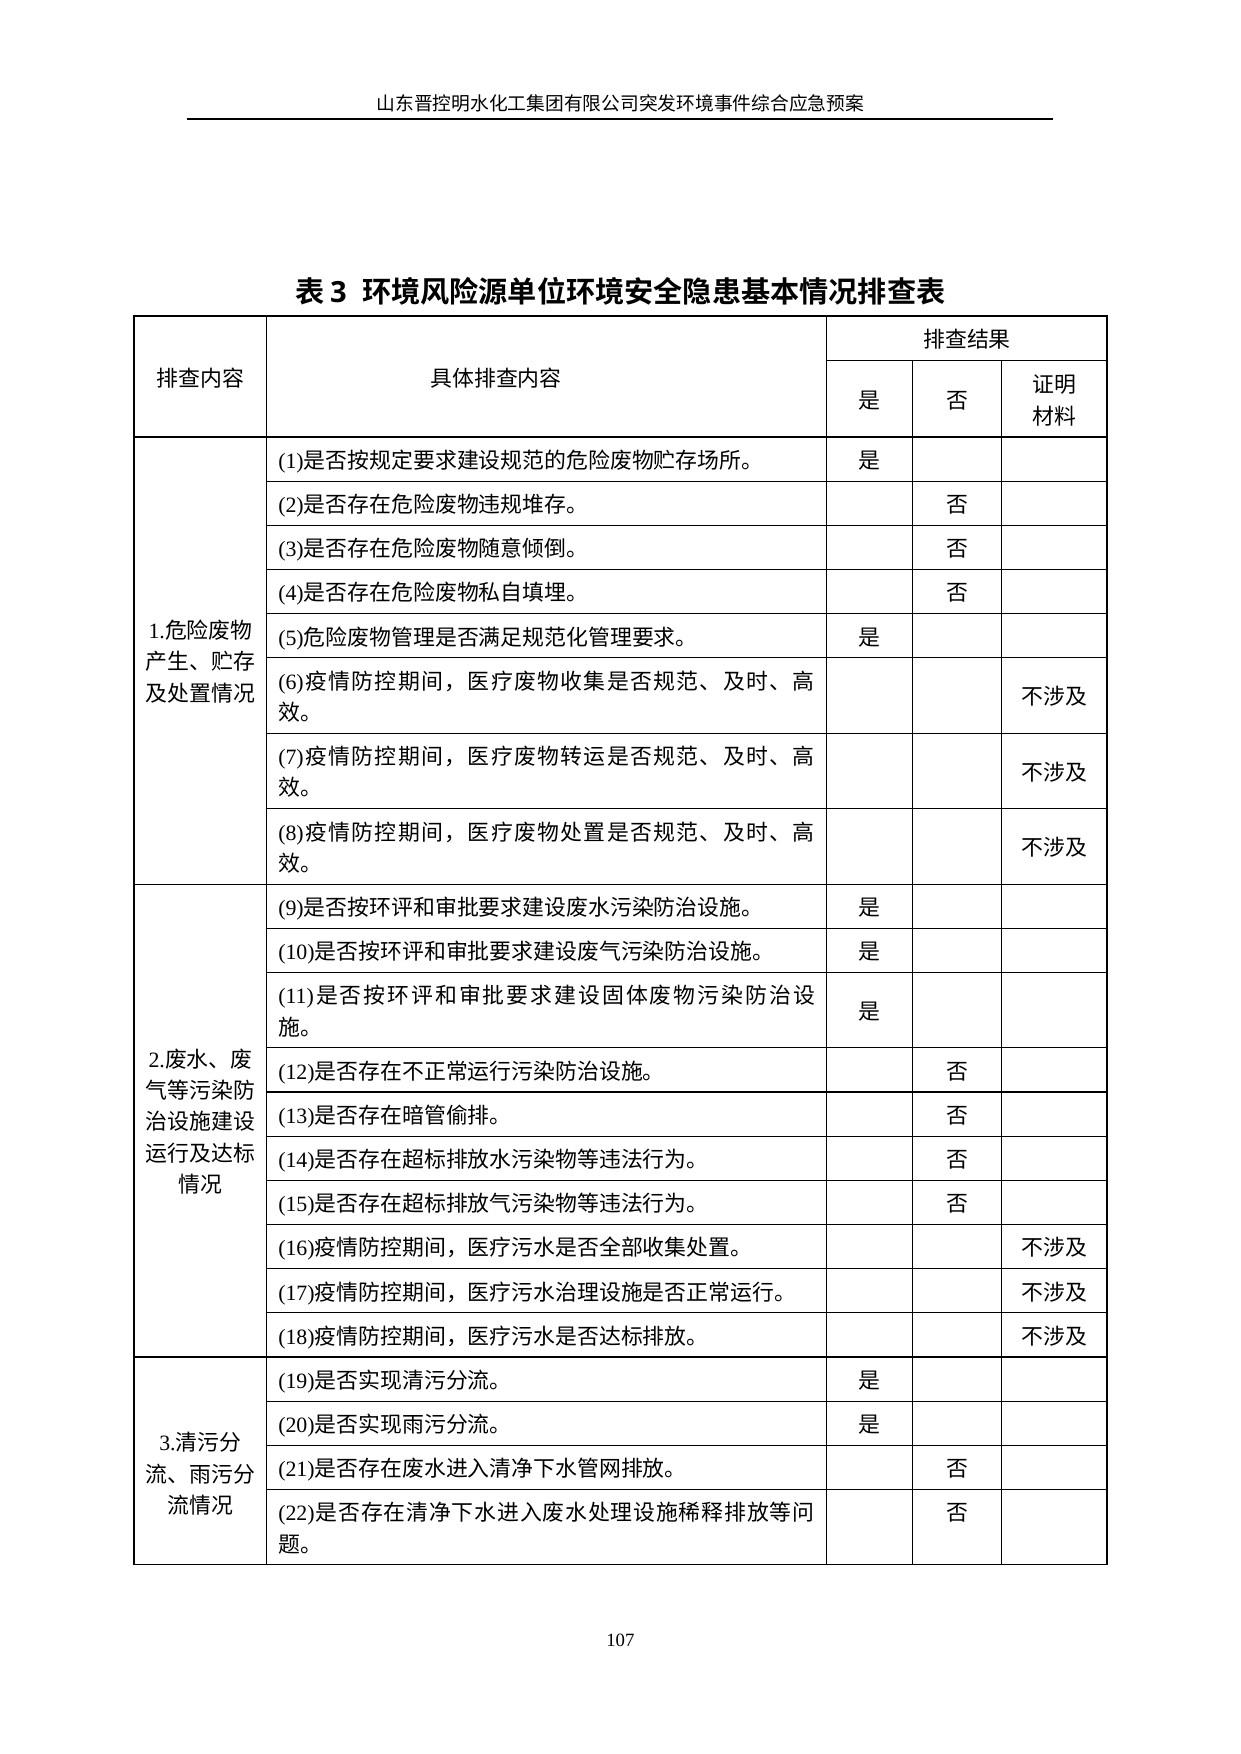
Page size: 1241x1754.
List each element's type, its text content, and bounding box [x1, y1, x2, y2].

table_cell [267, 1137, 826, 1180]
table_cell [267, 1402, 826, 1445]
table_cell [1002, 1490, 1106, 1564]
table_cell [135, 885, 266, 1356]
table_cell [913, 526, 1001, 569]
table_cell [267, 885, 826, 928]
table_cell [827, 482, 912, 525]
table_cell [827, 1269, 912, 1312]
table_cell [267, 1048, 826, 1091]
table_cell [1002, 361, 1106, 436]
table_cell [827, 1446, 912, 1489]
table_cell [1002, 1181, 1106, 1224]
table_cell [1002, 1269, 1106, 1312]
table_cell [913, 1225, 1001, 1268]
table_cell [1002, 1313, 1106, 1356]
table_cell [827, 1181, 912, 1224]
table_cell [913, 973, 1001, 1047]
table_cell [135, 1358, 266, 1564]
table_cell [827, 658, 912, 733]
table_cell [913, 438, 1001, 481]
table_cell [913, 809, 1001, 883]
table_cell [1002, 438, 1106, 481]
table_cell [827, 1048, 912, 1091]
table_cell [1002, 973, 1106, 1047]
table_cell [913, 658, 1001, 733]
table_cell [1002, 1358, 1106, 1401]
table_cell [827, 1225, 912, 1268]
text 表3 环境风险源单位环境安全隐患基本情况排查表 [187, 252, 1053, 315]
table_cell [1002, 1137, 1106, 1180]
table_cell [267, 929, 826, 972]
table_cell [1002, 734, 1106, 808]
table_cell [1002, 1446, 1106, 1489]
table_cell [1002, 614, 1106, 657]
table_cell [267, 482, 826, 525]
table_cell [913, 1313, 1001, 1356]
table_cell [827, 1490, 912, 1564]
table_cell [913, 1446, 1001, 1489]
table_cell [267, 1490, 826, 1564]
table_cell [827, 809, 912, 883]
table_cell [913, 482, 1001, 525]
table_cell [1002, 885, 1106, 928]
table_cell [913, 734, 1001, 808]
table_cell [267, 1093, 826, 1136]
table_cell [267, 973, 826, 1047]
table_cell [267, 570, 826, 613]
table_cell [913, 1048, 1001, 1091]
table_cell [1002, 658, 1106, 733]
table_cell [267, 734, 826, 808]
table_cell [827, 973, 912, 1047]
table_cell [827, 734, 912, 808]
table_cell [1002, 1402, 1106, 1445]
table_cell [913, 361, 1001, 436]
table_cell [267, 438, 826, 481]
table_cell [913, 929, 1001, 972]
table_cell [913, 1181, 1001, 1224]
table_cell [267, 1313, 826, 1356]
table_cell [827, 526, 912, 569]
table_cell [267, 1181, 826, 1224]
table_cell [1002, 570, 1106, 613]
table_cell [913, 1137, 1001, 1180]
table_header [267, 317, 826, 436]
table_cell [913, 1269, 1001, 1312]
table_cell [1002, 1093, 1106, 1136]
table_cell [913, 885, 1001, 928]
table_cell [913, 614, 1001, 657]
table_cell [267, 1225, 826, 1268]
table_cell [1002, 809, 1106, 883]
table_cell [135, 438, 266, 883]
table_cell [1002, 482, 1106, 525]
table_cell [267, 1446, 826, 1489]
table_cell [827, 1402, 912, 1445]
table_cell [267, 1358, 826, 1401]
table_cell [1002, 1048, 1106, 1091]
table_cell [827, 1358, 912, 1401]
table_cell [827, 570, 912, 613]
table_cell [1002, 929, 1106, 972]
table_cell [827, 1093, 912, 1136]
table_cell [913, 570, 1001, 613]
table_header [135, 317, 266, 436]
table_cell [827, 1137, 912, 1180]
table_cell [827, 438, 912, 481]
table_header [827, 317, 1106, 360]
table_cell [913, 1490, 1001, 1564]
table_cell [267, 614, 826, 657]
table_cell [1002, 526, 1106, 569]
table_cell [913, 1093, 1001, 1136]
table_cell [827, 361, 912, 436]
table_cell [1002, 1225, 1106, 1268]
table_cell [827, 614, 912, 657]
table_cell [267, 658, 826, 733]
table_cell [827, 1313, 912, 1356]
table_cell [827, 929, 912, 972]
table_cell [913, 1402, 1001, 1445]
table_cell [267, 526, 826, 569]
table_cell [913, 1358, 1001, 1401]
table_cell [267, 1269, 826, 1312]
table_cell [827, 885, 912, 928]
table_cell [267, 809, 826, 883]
